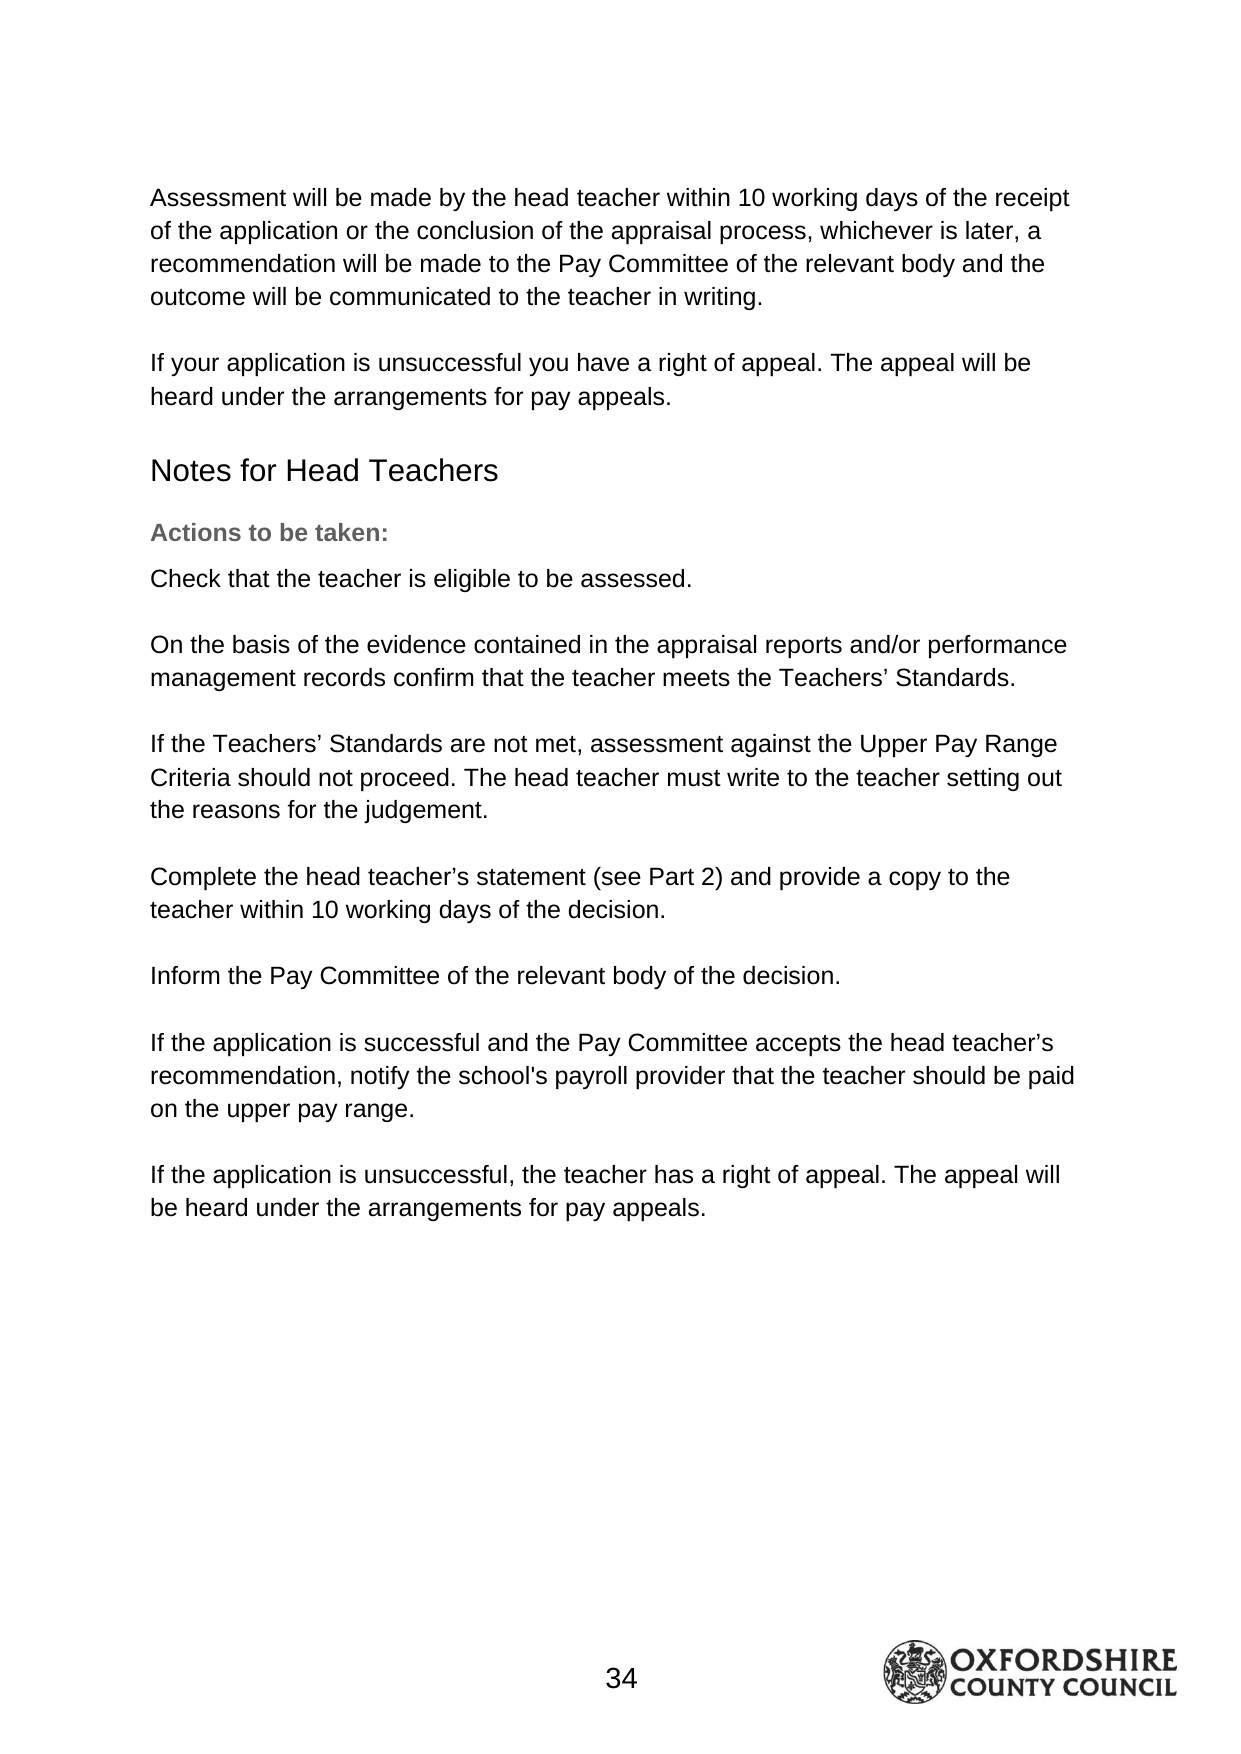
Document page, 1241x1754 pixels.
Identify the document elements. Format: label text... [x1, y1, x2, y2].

text Assessment will be made by the head teacher within 10 working days of the receipt of the application or the conclusion of the appraisal process, whichever is later, a recommendation will be made to the Pay Committee of the relevant body and the outcome will be communicated to the teacher in writing. [150, 150, 1093, 311]
picture [883, 1640, 1177, 1704]
text Complete the head teacher’s statement (see Part 2) and provide a copy to the teacher within 10 working days of the decision. [150, 862, 1093, 924]
text If your application is unsuccessful you have a right of appeal. The appeal will be heard under the arrangements for pay appeals. [150, 348, 1093, 410]
text If the application is unsuccessful, the teacher has a right of appeal. The appeal will be heard under the arrangements for pay appeals.Part 1 – Upper pay range application form [150, 1160, 1093, 1222]
text If the Teachers’ Standards are not met, assessment against the Upper Pay Range Criteria should not proceed. The head teacher must write to the teacher setting out the reasons for the judgement. [150, 729, 1093, 824]
text Check that the teacher is eligible to be assessed. [150, 564, 1093, 592]
subtitle Actions to be taken: [150, 518, 1093, 547]
text On the basis of the evidence contained in the appraisal reports and/or performance management records confirm that the teacher meets the Teachers’ Standards. [150, 630, 1093, 692]
subtitle Notes for Head Teachers [150, 452, 1093, 488]
text Inform the Pay Committee of the relevant body of the decision. [150, 961, 1093, 990]
text If the application is successful and the Pay Committee accepts the head teacher’s recommendation, notify the school's payroll provider that the teacher should be paid on the upper pay range. [150, 1028, 1093, 1122]
